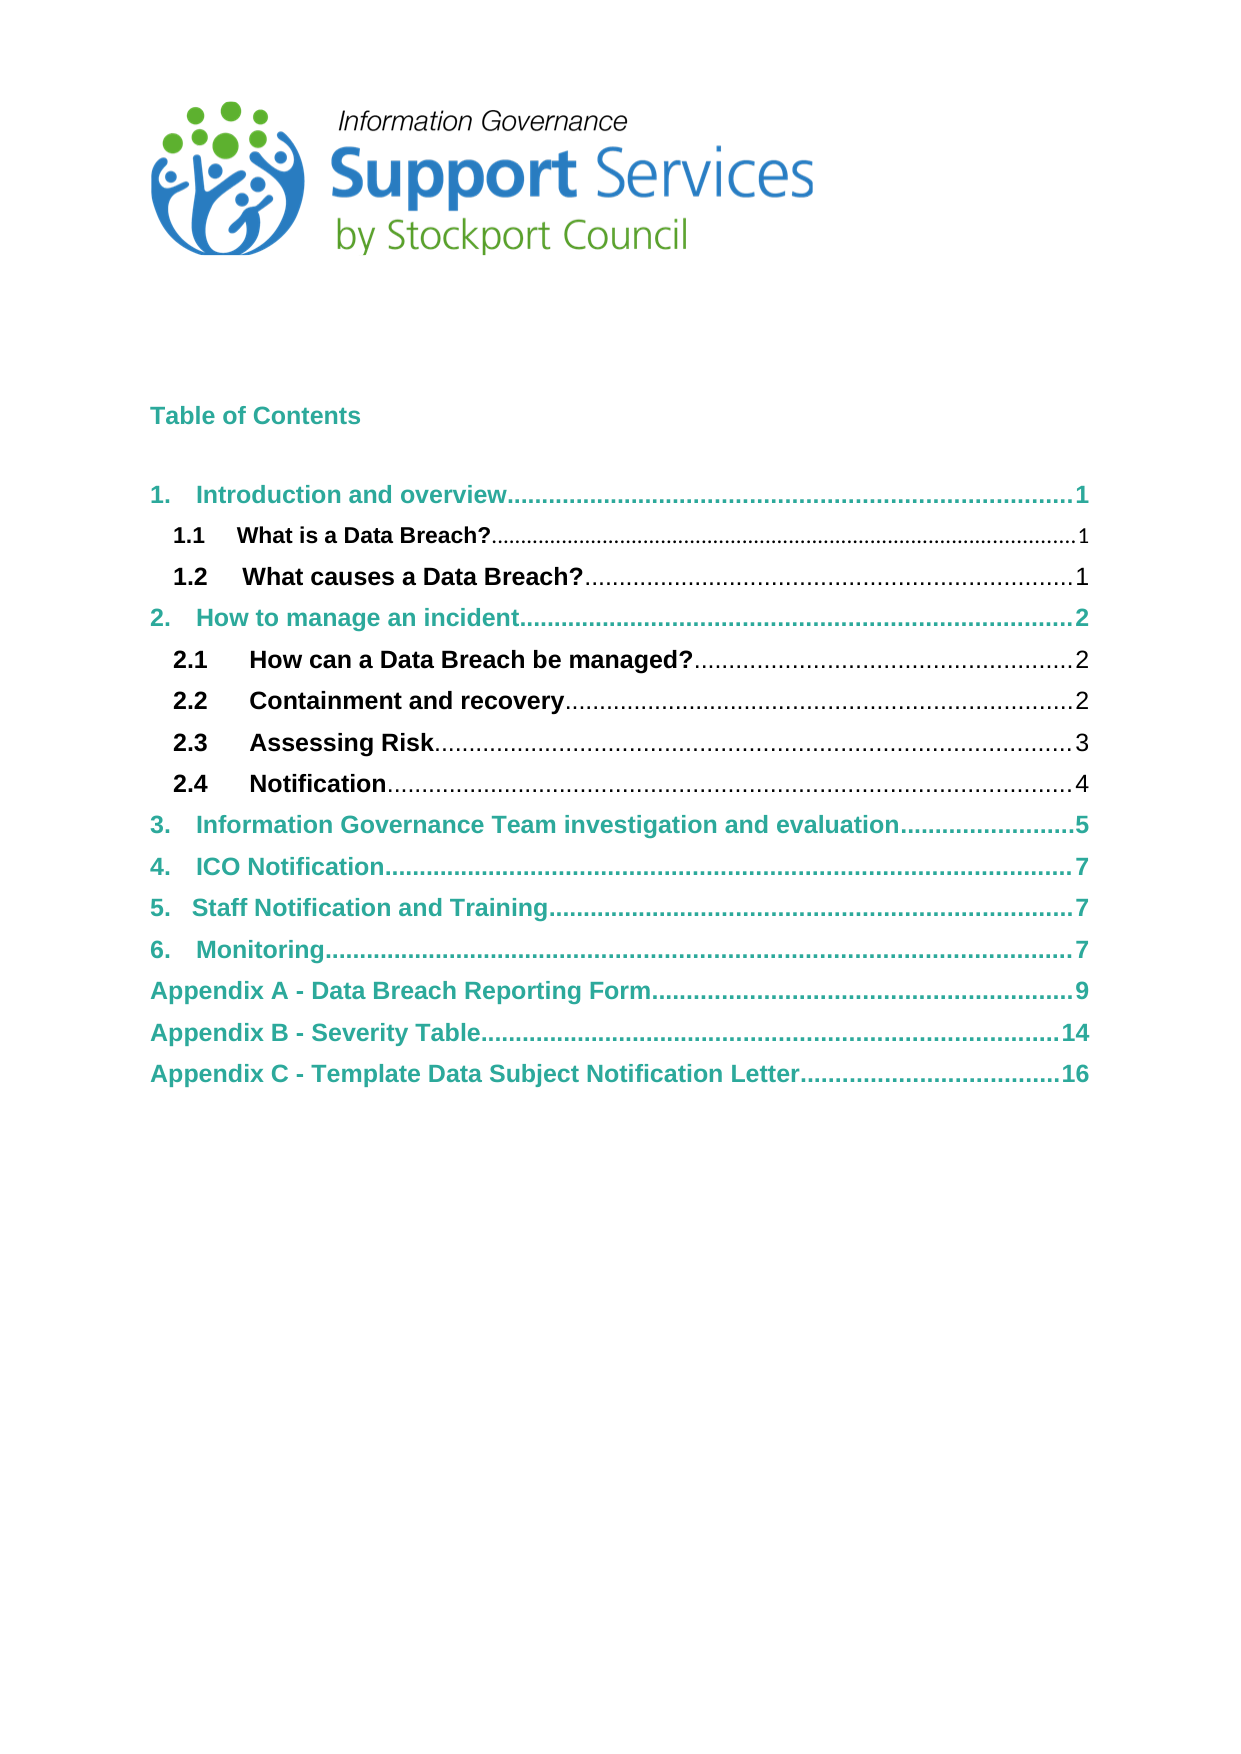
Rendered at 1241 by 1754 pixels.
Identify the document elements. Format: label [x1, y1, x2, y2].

picture [150, 101, 812, 254]
